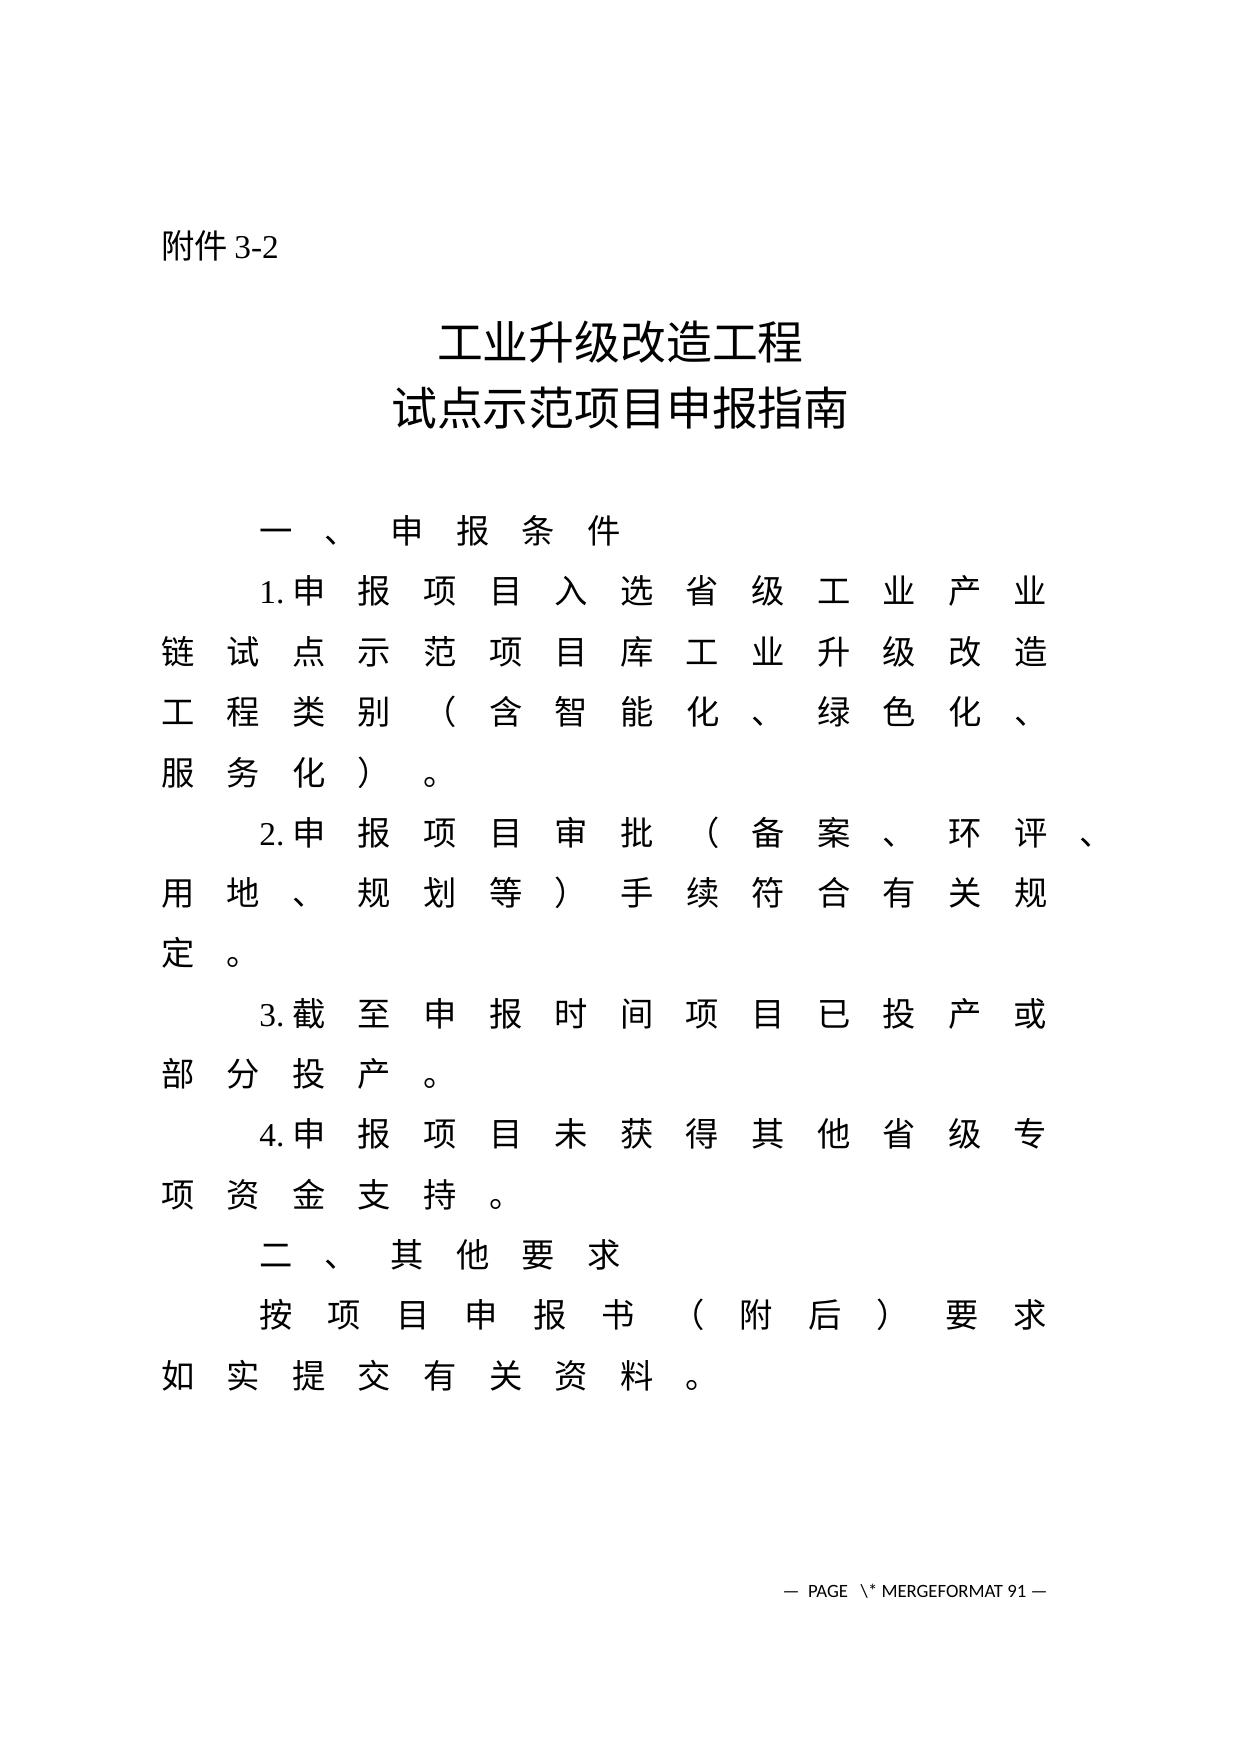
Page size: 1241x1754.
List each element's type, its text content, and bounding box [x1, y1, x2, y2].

text 二、其他要求 [161, 1223, 1079, 1283]
text 一、申报条件 [161, 499, 1079, 559]
text 1.申报项目入选省级工业产业链试点示范项目库工业升级改造工程类别（含智能化、绿色化、服务化）。 [161, 559, 1079, 801]
text 2.申报项目审批（备案、环评、用地、规划等）手续符合有关规定。 [161, 801, 1079, 981]
text 4.申报项目未获得其他省级专项资金支持。 [161, 1102, 1079, 1223]
text 3.截至申报时间项目已投产或部分投产。 [161, 981, 1079, 1102]
text 试点示范项目申报指南 [161, 372, 1079, 439]
text 工业升级改造工程 [161, 306, 1079, 372]
text 按项目申报书（附后）要求如实提交有关资料。 [161, 1283, 1079, 1404]
text 附件3-2 [161, 219, 1079, 268]
